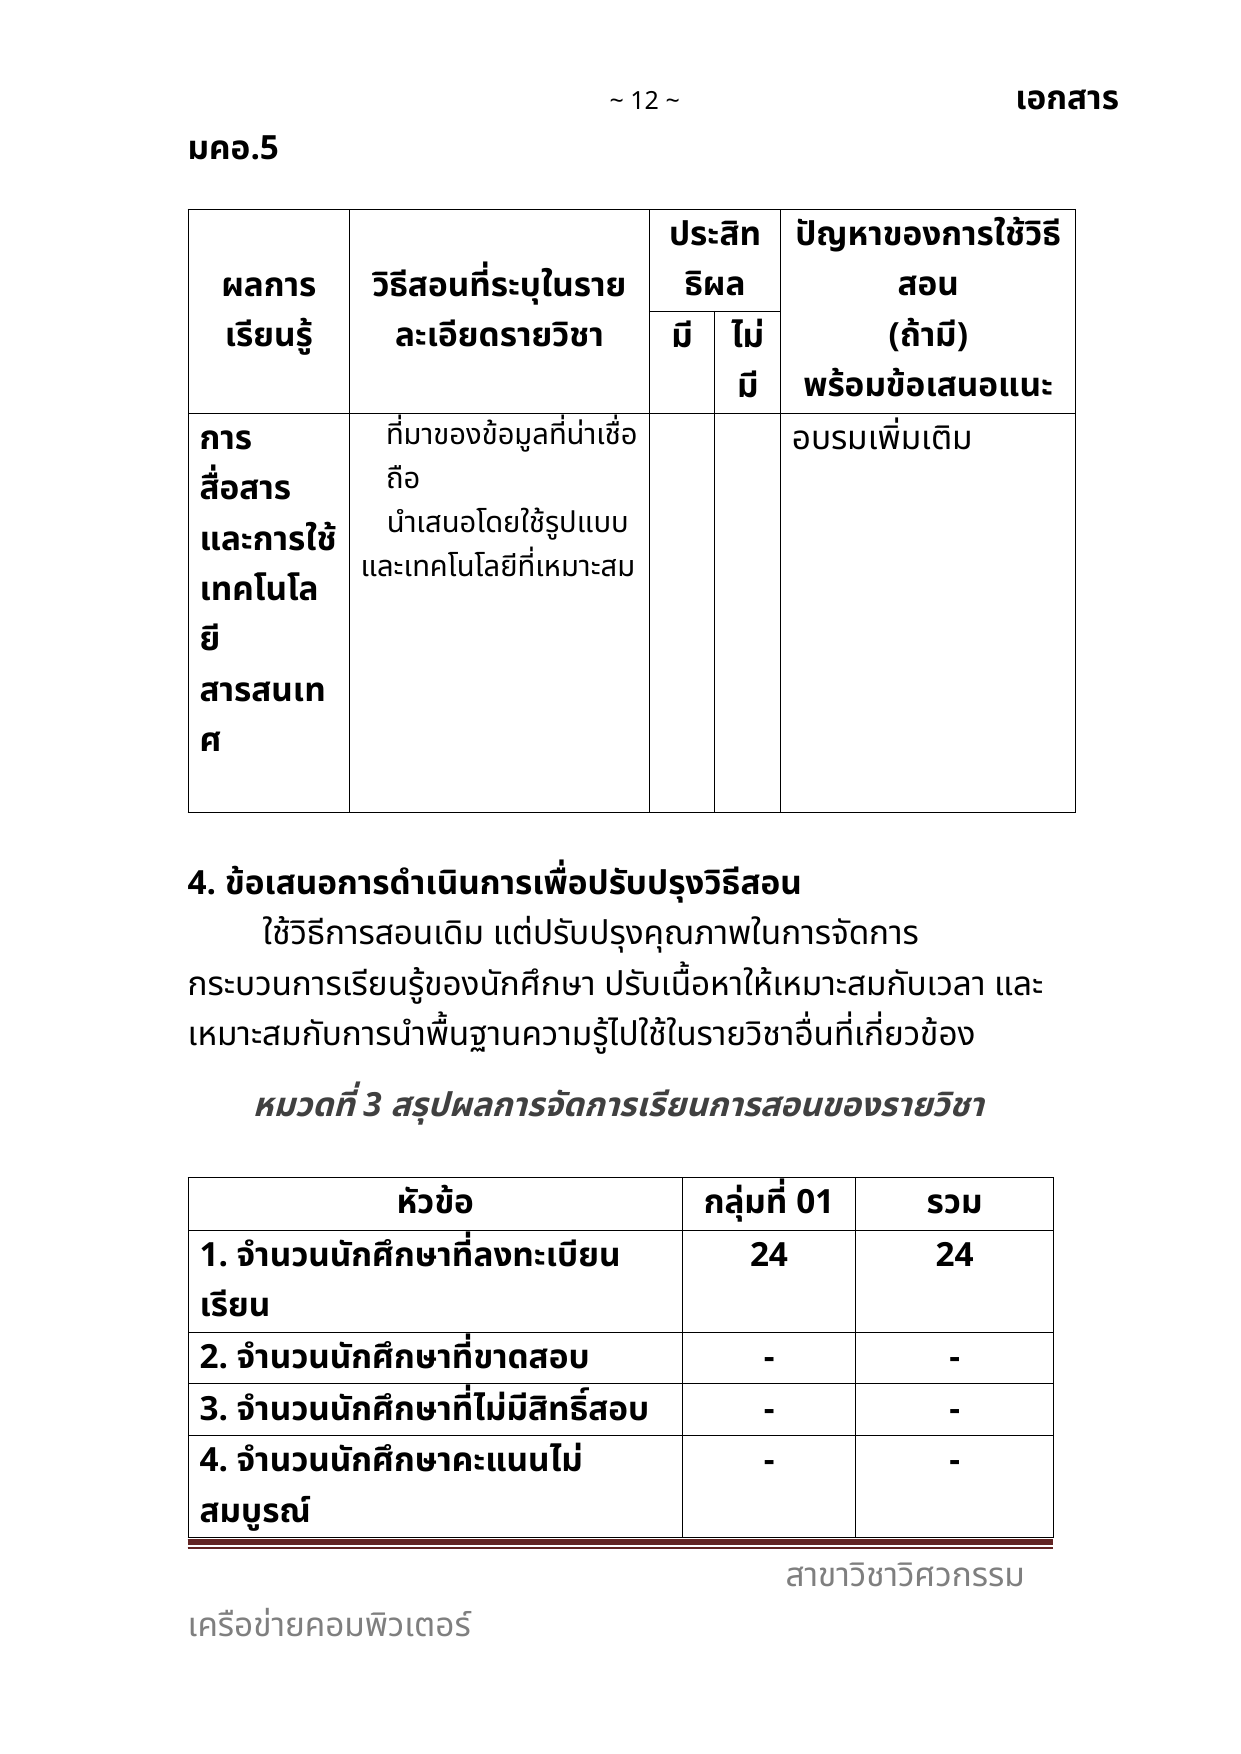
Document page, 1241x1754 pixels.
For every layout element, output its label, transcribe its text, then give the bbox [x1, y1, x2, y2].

table_header รวม [856, 1178, 1053, 1229]
table_cell [715, 414, 780, 812]
table_cell - [856, 1333, 1053, 1383]
table_header ปัญหาของการใช้วิธีสอน (ถ้ามี) พร้อมข้อเสนอแนะในการแก้ไข [781, 210, 1075, 413]
table_cell 24 [683, 1231, 855, 1332]
table_cell / [650, 414, 714, 812]
subtitle หมวดที่ 3 สรุปผลการจัดการเรียนการสอนของรายวิชา [187, 1081, 1053, 1132]
text ใช้วิธีการสอนเดิม แต่ปรับปรุงคุณภาพในการจัดการกระบวนการเรียนรู้ของนักศึกษา ปรับเนื้อหาให้เหมาะสมกับเวลา และเหมาะสมกับการนำพื้นฐานความรู้ไปใช้ในรายวิชาอื่นที่เกี่ยวข้อง [187, 909, 1053, 1060]
table_cell 3. จำนวนนักศึกษาที่ไม่มีสิทธิ์สอบ [189, 1384, 682, 1435]
table_header หัวข้อ [189, 1178, 682, 1229]
table_header วิธีสอนที่ระบุในรายละเอียดรายวิชา [350, 210, 649, 413]
table_header ประสิทธิผล [650, 210, 780, 311]
table_cell - [683, 1333, 855, 1383]
table_cell 2. จำนวนนักศึกษาที่ขาดสอบ [189, 1333, 682, 1383]
table_header ผลการเรียนรู้ [189, 210, 349, 413]
table_cell - [856, 1436, 1053, 1537]
table_cell ไม่มี [715, 312, 780, 413]
table_cell - [683, 1384, 855, 1435]
table_cell มี [650, 312, 714, 413]
table_cell - [683, 1436, 855, 1537]
table_cell - [856, 1384, 1053, 1435]
table_cell 24 [856, 1231, 1053, 1332]
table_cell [781, 414, 1075, 812]
text 4. ข้อเสนอการดำเนินการเพื่อปรับปรุงวิธีสอน [187, 858, 1053, 909]
table_header กลุ่มที่ 01 [683, 1178, 855, 1229]
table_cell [350, 414, 649, 812]
table_cell 1. จำนวนนักศึกษาที่ลงทะเบียนเรียน [189, 1231, 682, 1332]
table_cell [189, 414, 349, 812]
table_cell 4. จำนวนนักศึกษาคะแนนไม่สมบูรณ์ [189, 1436, 682, 1537]
